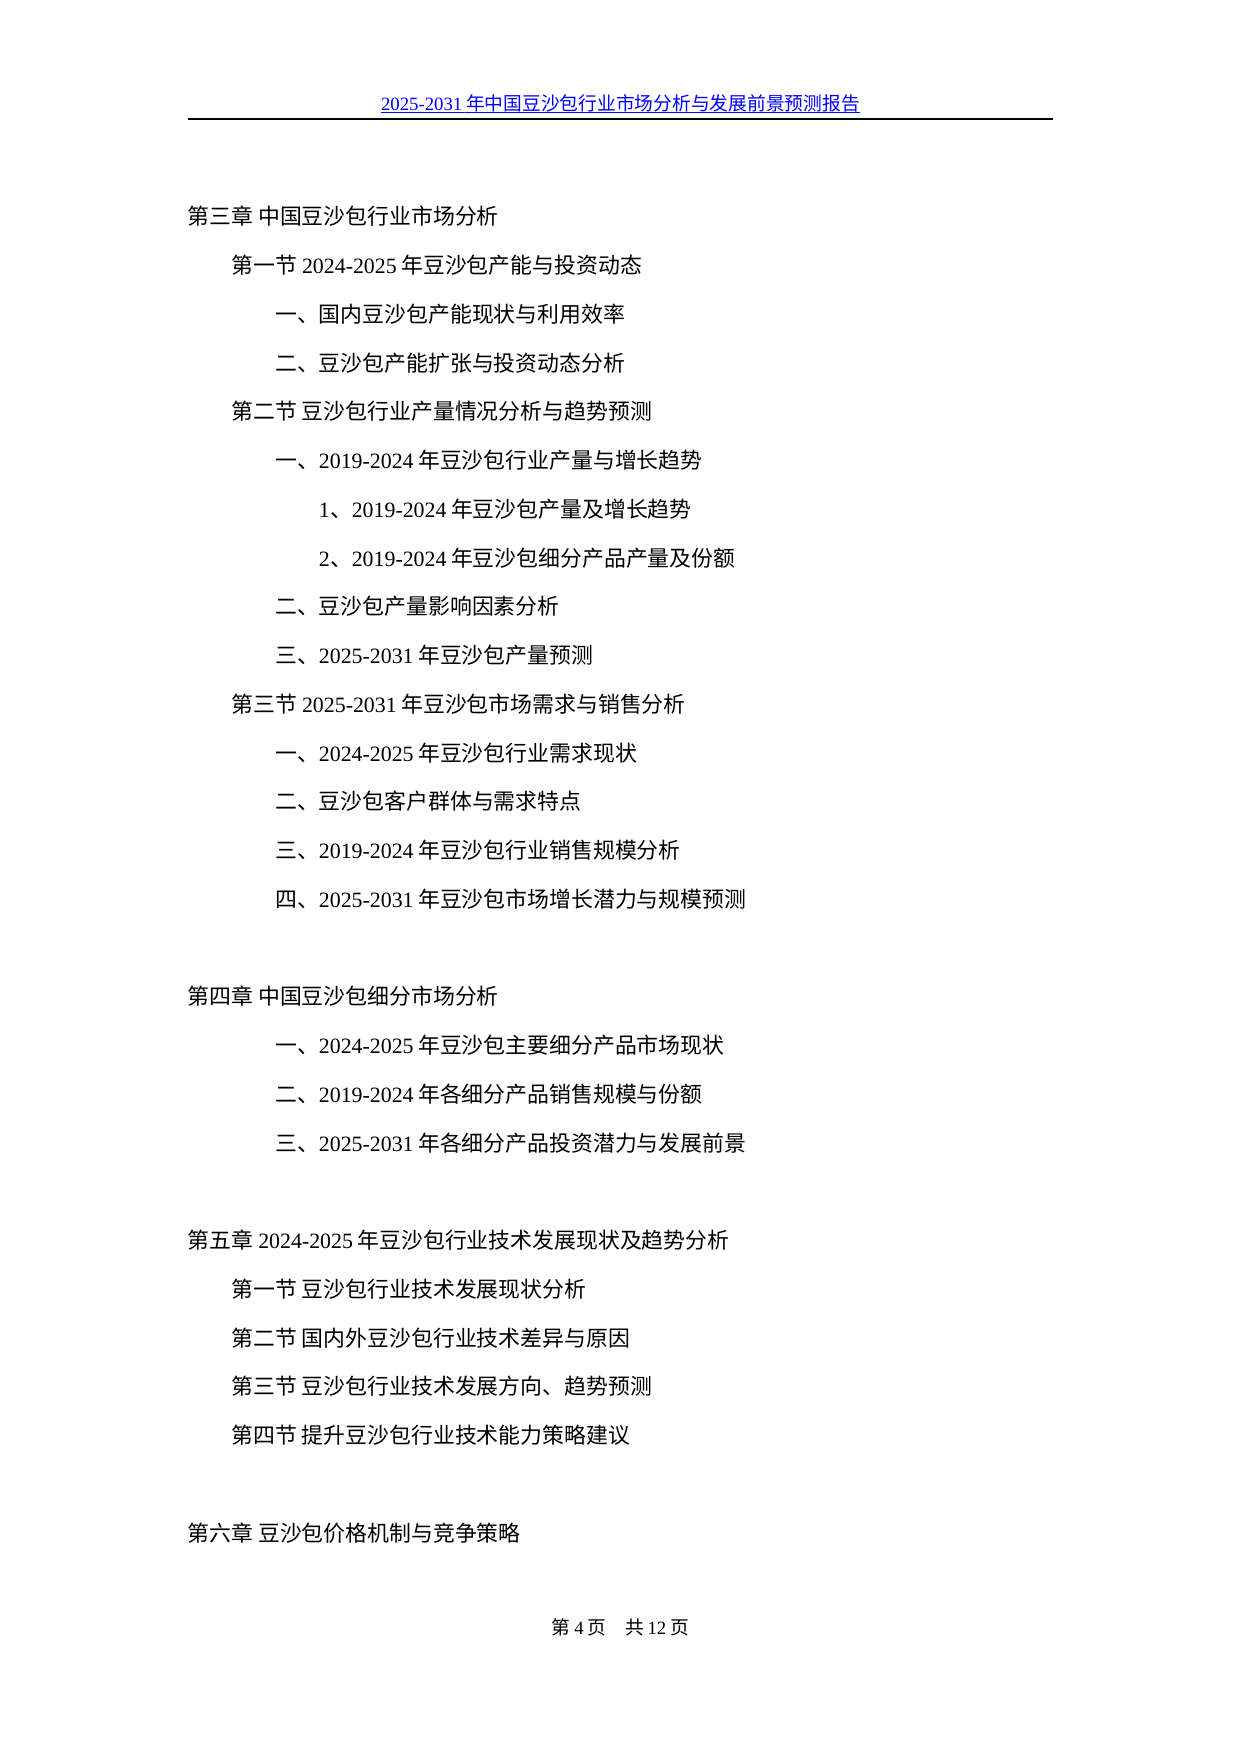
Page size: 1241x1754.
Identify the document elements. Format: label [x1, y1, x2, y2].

text [187, 150, 1053, 1548]
